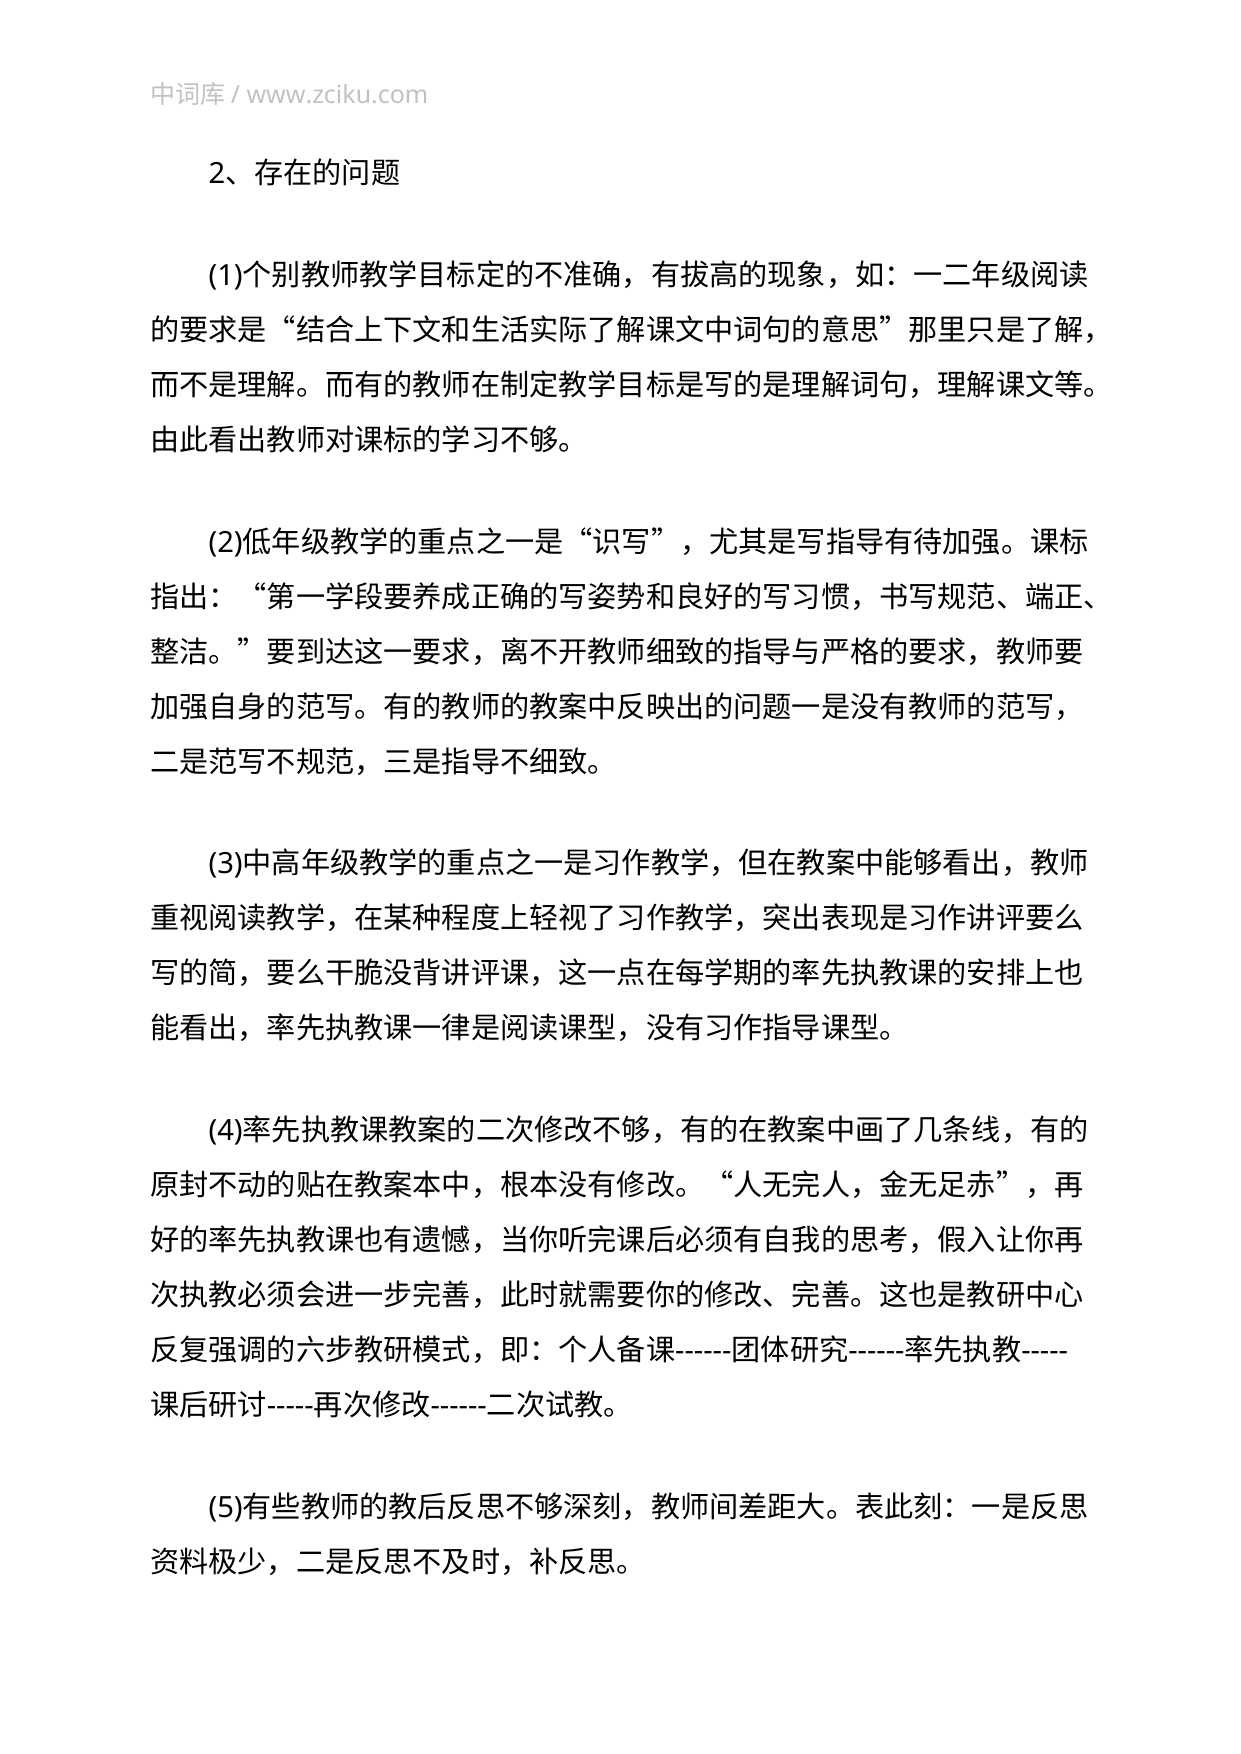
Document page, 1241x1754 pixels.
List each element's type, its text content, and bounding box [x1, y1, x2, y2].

text (3)中高年级教学的重点之一是习作教学，但在教案中能够看出，教师重视阅读教学，在某种程度上轻视了习作教学，突出表现是习作讲评要么写的简，要么干脆没背讲评课，这一点在每学期的率先执教课的安排上也能看出，率先执教课一律是阅读课型，没有习作指导课型。 [150, 840, 1090, 1047]
text 2、存在的问题 [150, 150, 1090, 192]
text (5)有些教师的教后反思不够深刻，教师间差距大。表此刻：一是反思资料极少，二是反思不及时，补反思。 [150, 1483, 1090, 1581]
text (4)率先执教课教案的二次修改不够，有的在教案中画了几条线，有的原封不动的贴在教案本中，根本没有修改。“人无完人，金无足赤”，再好的率先执教课也有遗憾，当你听完课后必须有自我的思考，假入让你再次执教必须会进一步完善，此时就需要你的修改、完善。这也是教研中心反复强调的六步教研模式，即：个人备课------团体研究------率先执教-----课后研讨-----再次修改------二次试教。 [150, 1107, 1090, 1424]
text (2)低年级教学的重点之一是“识写”，尤其是写指导有待加强。课标指出：“第一学段要养成正确的写姿势和良好的写习惯，书写规范、端正、整洁。”要到达这一要求，离不开教师细致的指导与严格的要求，教师要加强自身的范写。有的教师的教案中反映出的问题一是没有教师的范写，二是范写不规范，三是指导不细致。 [150, 518, 1090, 781]
text (1)个别教师教学目标定的不准确，有拔高的现象，如：一二年级阅读的要求是“结合上下文和生活实际了解课文中词句的意思”那里只是了解，而不是理解。而有的教师在制定教学目标是写的是理解词句，理解课文等。由此看出教师对课标的学习不够。 [150, 252, 1090, 459]
